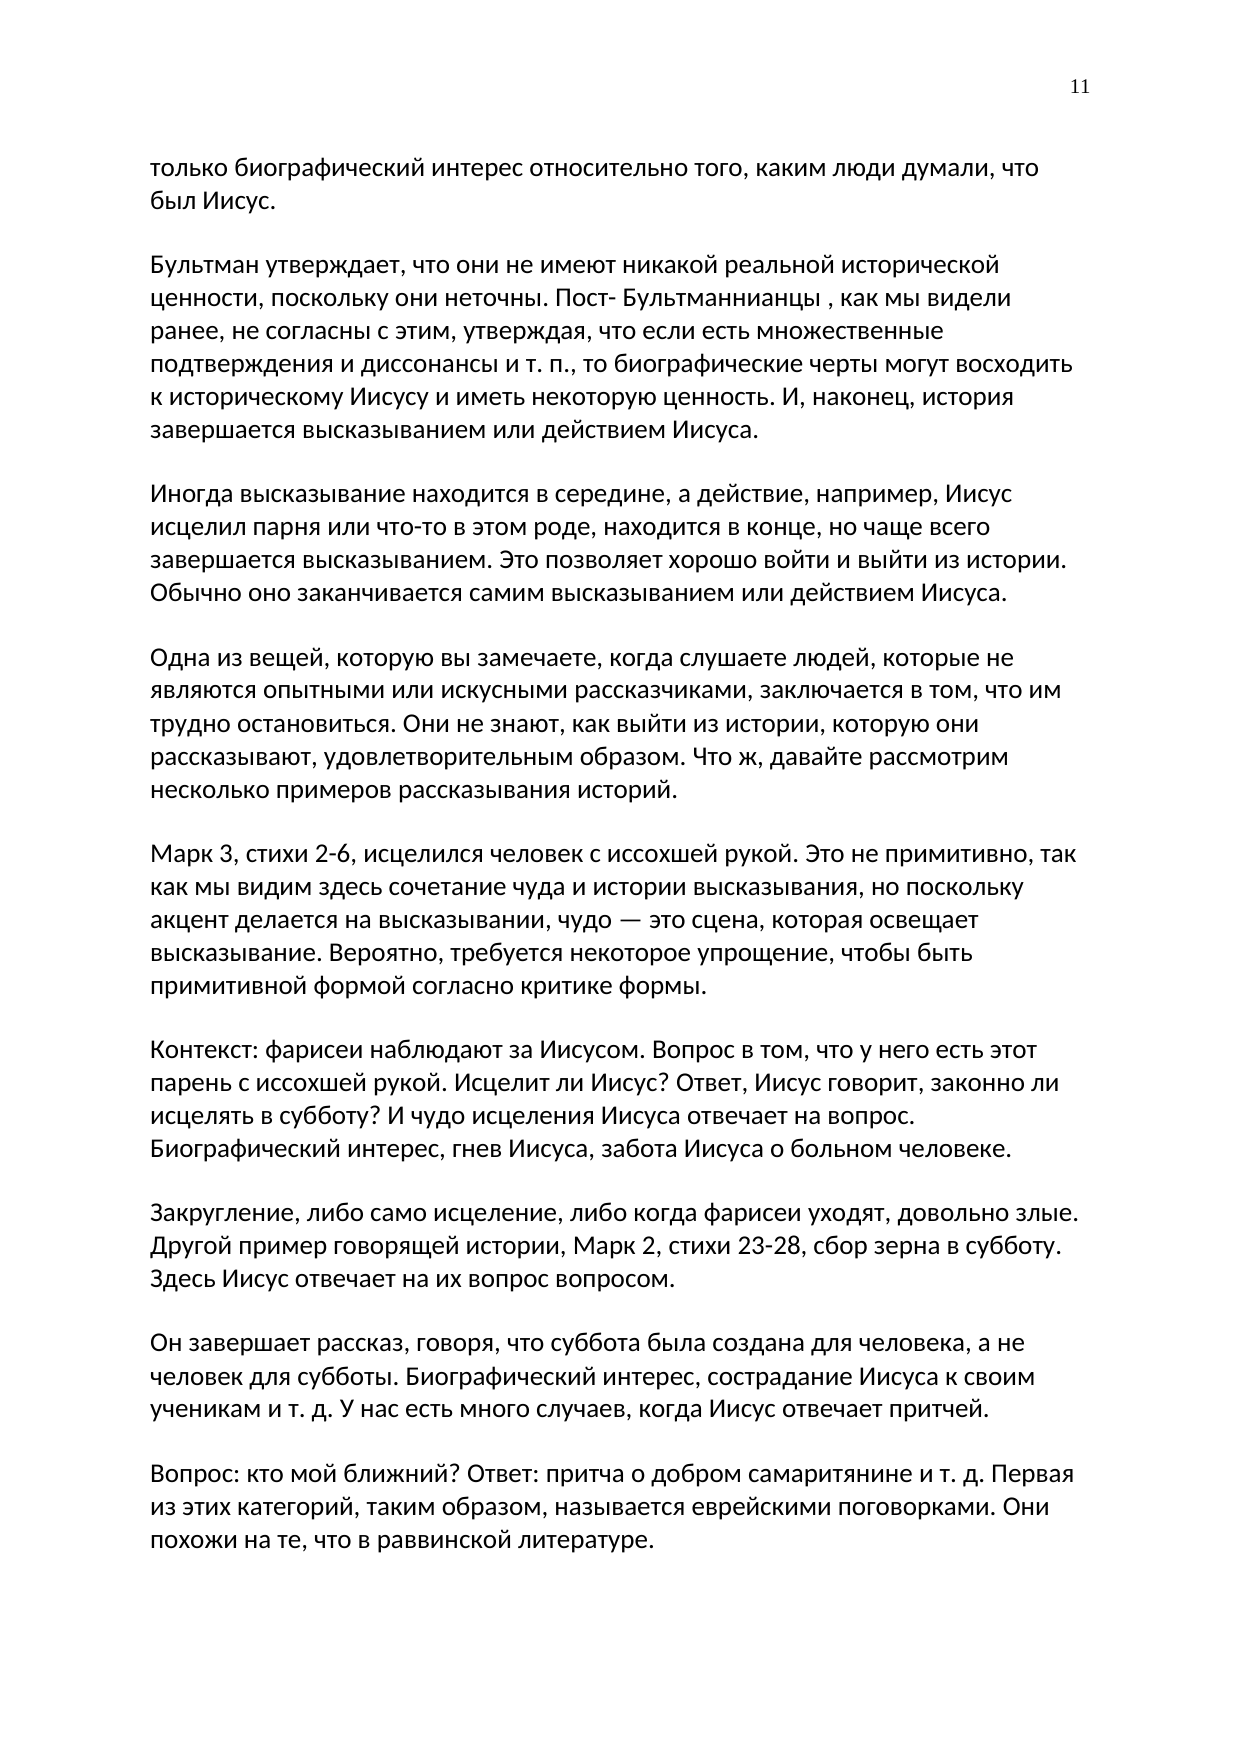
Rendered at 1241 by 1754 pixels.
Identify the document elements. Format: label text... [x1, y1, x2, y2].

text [150, 150, 1090, 216]
text Иногда высказывание находится в середине, а действие, например, Иисус исцелил парня или что-то в этом роде, находится в конце, но чаще всего завершается высказыванием. Это позволяет хорошо войти и выйти из истории. Обычно оно заканчивается самим высказыванием или действием Иисуса. [150, 476, 1090, 608]
text Бультман утверждает, что они не имеют никакой реальной исторической ценности, поскольку они неточны. Пост- Бультманнианцы , как мы видели ранее, не согласны с этим, утверждая, что если есть множественные подтверждения и диссонансы и т. п., то биографические черты могут восходить к историческому Иисусу и иметь некоторую ценность. И, наконец, история завершается высказыванием или действием Иисуса. [150, 247, 1090, 445]
text Контекст: фарисеи наблюдают за Иисусом. Вопрос в том, что у него есть этот парень с иссохшей рукой. Исцелит ли Иисус? Ответ, Иисус говорит, законно ли исцелять в субботу? И чудо исцеления Иисуса отвечает на вопрос. Биографический интерес, гнев Иисуса, забота Иисуса о больном человеке. [150, 1032, 1090, 1164]
text Марк 3, стихи 2-6, исцелился человек с иссохшей рукой. Это не примитивно, так как мы видим здесь сочетание чуда и истории высказывания, но поскольку акцент делается на высказывании, чудо — это сцена, которая освещает высказывание. Вероятно, требуется некоторое упрощение, чтобы быть примитивной формой согласно критике формы. [150, 836, 1090, 1001]
text Вопрос: кто мой ближний? Ответ: притча о добром самаритянине и т. д. Первая из этих категорий, таким образом, называется еврейскими поговорками. Они похожи на те, что в раввинской литературе. [150, 1456, 1090, 1555]
text Закругление, либо само исцеление, либо когда фарисеи уходят, довольно злые. Другой пример говорящей истории, Марк 2, стихи 23-28, сбор зерна в субботу. Здесь Иисус отвечает на их вопрос вопросом. [150, 1195, 1090, 1294]
text Одна из вещей, которую вы замечаете, когда слушаете людей, которые не являются опытными или искусными рассказчиками, заключается в том, что им трудно остановиться. Они не знают, как выйти из истории, которую они рассказывают, удовлетворительным образом. Что ж, давайте рассмотрим несколько примеров рассказывания историй. [150, 640, 1090, 805]
text Он завершает рассказ, говоря, что суббота была создана для человека, а не человек для субботы. Биографический интерес, сострадание Иисуса к своим ученикам и т. д. У нас есть много случаев, когда Иисус отвечает притчей. [150, 1326, 1090, 1425]
